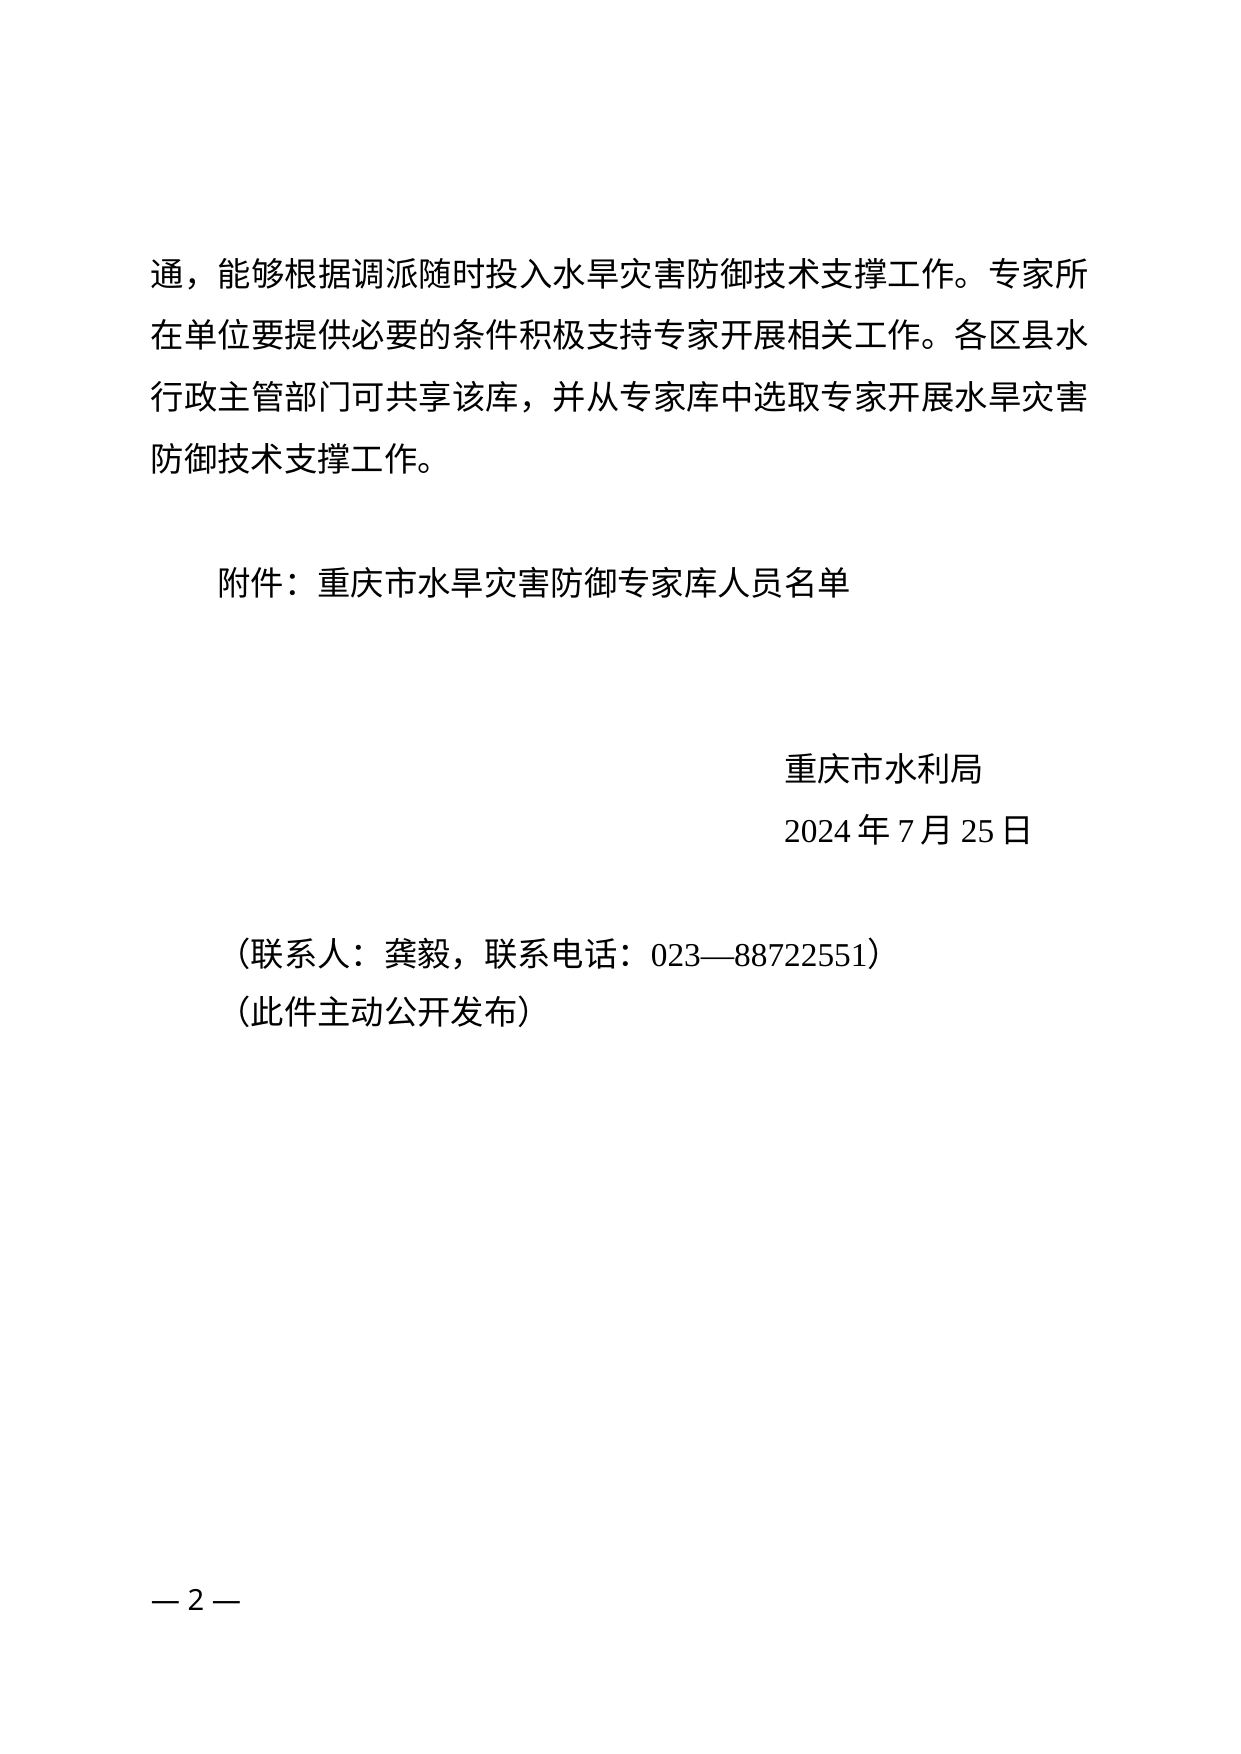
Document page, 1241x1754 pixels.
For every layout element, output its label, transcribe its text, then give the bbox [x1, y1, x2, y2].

text 2024年7月25日 [151, 793, 1089, 855]
text （此件主动公开发布） [151, 979, 1089, 1041]
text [151, 236, 1089, 484]
text 附件：重庆市水旱灾害防御专家库人员名单 [151, 546, 1089, 608]
text （联系人：龚毅，联系电话：023—88722551） [151, 917, 1089, 979]
text 重庆市水利局 [151, 731, 1089, 793]
